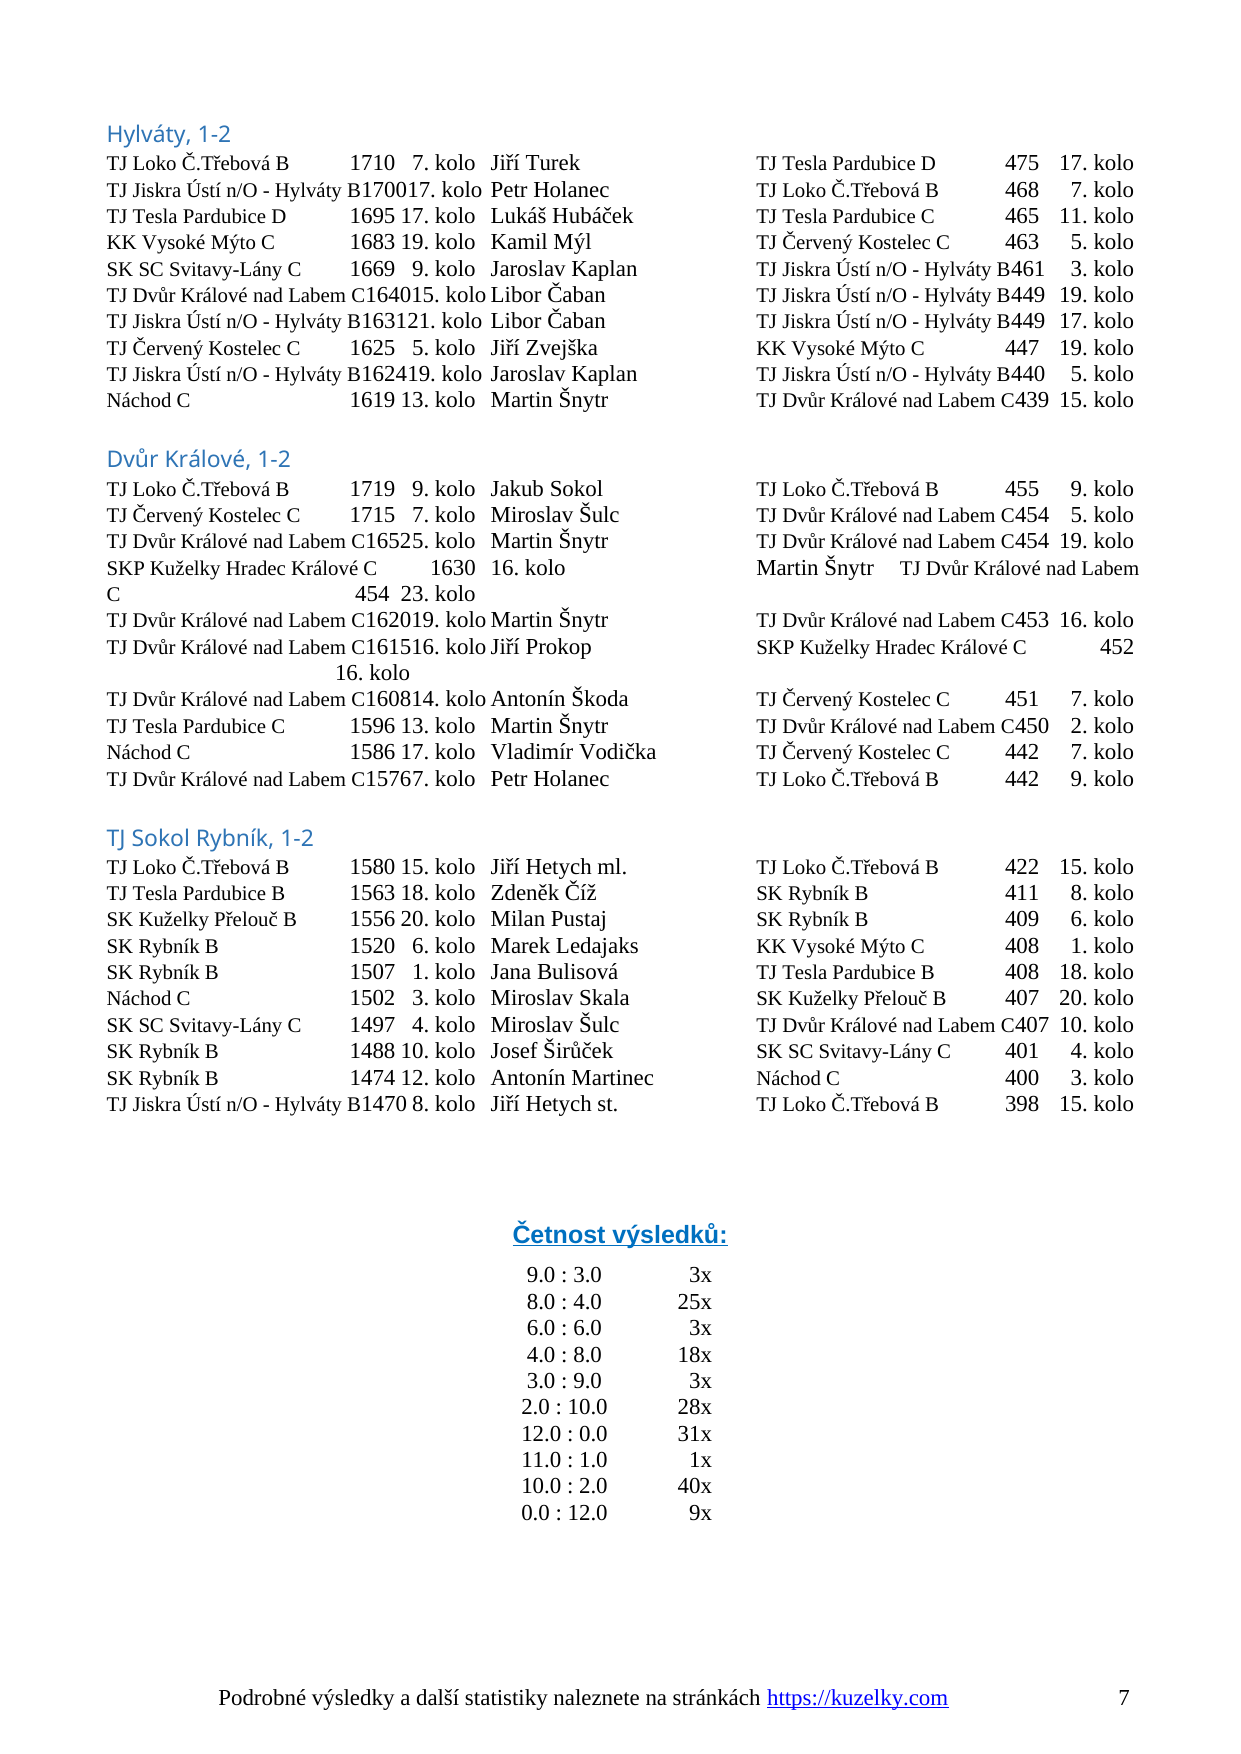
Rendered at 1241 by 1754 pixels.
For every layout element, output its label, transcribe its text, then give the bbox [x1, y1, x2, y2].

text 6.0 : 6.0 3x [106, 1314, 1134, 1341]
text TJ Jiskra Ústí n/O - Hylváty B 1470 8. kolo Jiří Hetych st. TJ Loko Č.Třebová B 398 15. kolo [106, 1090, 1134, 1116]
text TJ Jiskra Ústí n/O - Hylváty B 1624 19. kolo Jaroslav Kaplan TJ Jiskra Ústí n/O - Hylváty B 440 5. kolo [106, 360, 1134, 387]
text SK SC Svitavy-Lány C 1497 4. kolo Miroslav Šulc TJ Dvůr Králové nad Labem C 407 10. kolo [106, 1011, 1134, 1037]
subtitle Dvůr Králové, 1-2 [106, 443, 1134, 475]
text SKP Kuželky Hradec Králové C 1630 16. kolo Martin Šnytr TJ Dvůr Králové nad Labem C 454 23. kolo [106, 554, 1134, 606]
text TJ Tesla Pardubice D 1695 17. kolo Lukáš Hubáček TJ Tesla Pardubice C 465 11. kolo [106, 202, 1134, 228]
text SK Rybník B 1488 10. kolo Josef Širůček SK SC Svitavy-Lány C 401 4. kolo [106, 1037, 1134, 1063]
text SK Rybník B 1474 12. kolo Antonín Martinec Náchod C 400 3. kolo [106, 1063, 1134, 1090]
text TJ Červený Kostelec C 1715 7. kolo Miroslav Šulc TJ Dvůr Králové nad Labem C 454 5. kolo [106, 501, 1134, 527]
text TJ Dvůr Králové nad Labem C 1608 14. kolo Antonín Škoda TJ Červený Kostelec C 451 7. kolo [106, 686, 1134, 712]
text TJ Dvůr Králové nad Labem C 1652 5. kolo Martin Šnytr TJ Dvůr Králové nad Labem C 454 19. kolo [106, 527, 1134, 554]
text SK Rybník B 1520 6. kolo Marek Ledajaks KK Vysoké Mýto C 408 1. kolo [106, 932, 1134, 958]
text 10.0 : 2.0 40x [106, 1472, 1134, 1499]
text 8.0 : 4.0 25x [106, 1288, 1134, 1314]
subtitle TJ Sokol Rybník, 1-2 [106, 821, 1134, 853]
text TJ Červený Kostelec C 1625 5. kolo Jiří Zvejška KK Vysoké Mýto C 447 19. kolo [106, 334, 1134, 360]
text 11.0 : 1.0 1x [106, 1446, 1134, 1472]
subtitle Hylváty, 1-2 [106, 118, 1134, 149]
text TJ Loko Č.Třebová B 1580 15. kolo Jiří Hetych ml. TJ Loko Č.Třebová B 422 15. kolo [106, 853, 1134, 879]
text TJ Dvůr Králové nad Labem C 1576 7. kolo Petr Holanec TJ Loko Č.Třebová B 442 9. kolo [106, 764, 1134, 791]
text 4.0 : 8.0 18x [106, 1341, 1134, 1367]
text Četnost výsledků: [94, 1220, 1145, 1249]
text TJ Jiskra Ústí n/O - Hylváty B 1700 17. kolo Petr Holanec TJ Loko Č.Třebová B 468 7. kolo [106, 176, 1134, 202]
text 0.0 : 12.0 9x [106, 1499, 1134, 1525]
text TJ Dvůr Králové nad Labem C 1620 19. kolo Martin Šnytr TJ Dvůr Králové nad Labem C 453 16. kolo [106, 606, 1134, 633]
text TJ Loko Č.Třebová B 1719 9. kolo Jakub Sokol TJ Loko Č.Třebová B 455 9. kolo [106, 475, 1134, 501]
text TJ Tesla Pardubice B 1563 18. kolo Zdeněk Číž SK Rybník B 411 8. kolo [106, 879, 1134, 905]
text SK Kuželky Přelouč B 1556 20. kolo Milan Pustaj SK Rybník B 409 6. kolo [106, 905, 1134, 932]
text TJ Tesla Pardubice C 1596 13. kolo Martin Šnytr TJ Dvůr Králové nad Labem C 450 2. kolo [106, 712, 1134, 738]
text 12.0 : 0.0 31x [106, 1420, 1134, 1446]
text KK Vysoké Mýto C 1683 19. kolo Kamil Mýl TJ Červený Kostelec C 463 5. kolo [106, 228, 1134, 255]
text TJ Loko Č.Třebová B 1710 7. kolo Jiří Turek TJ Tesla Pardubice D 475 17. kolo [106, 149, 1134, 176]
text TJ Dvůr Králové nad Labem C 1615 16. kolo Jiří Prokop SKP Kuželky Hradec Králové C 452 16. kolo [106, 633, 1134, 686]
text 3.0 : 9.0 3x [106, 1367, 1134, 1393]
text 9.0 : 3.0 3x [106, 1262, 1134, 1288]
text SK Rybník B 1507 1. kolo Jana Bulisová TJ Tesla Pardubice B 408 18. kolo [106, 958, 1134, 984]
text 2.0 : 10.0 28x [106, 1393, 1134, 1420]
text TJ Jiskra Ústí n/O - Hylváty B 1631 21. kolo Libor Čaban TJ Jiskra Ústí n/O - Hylváty B 449 17. kolo [106, 307, 1134, 334]
text SK SC Svitavy-Lány C 1669 9. kolo Jaroslav Kaplan TJ Jiskra Ústí n/O - Hylváty B 461 3. kolo [106, 255, 1134, 281]
text Náchod C 1502 3. kolo Miroslav Skala SK Kuželky Přelouč B 407 20. kolo [106, 984, 1134, 1011]
text Náchod C 1586 17. kolo Vladimír Vodička TJ Červený Kostelec C 442 7. kolo [106, 738, 1134, 764]
text Náchod C 1619 13. kolo Martin Šnytr TJ Dvůr Králové nad Labem C 439 15. kolo [106, 387, 1134, 413]
text TJ Dvůr Králové nad Labem C 1640 15. kolo Libor Čaban TJ Jiskra Ústí n/O - Hylváty B 449 19. kolo [106, 281, 1134, 307]
